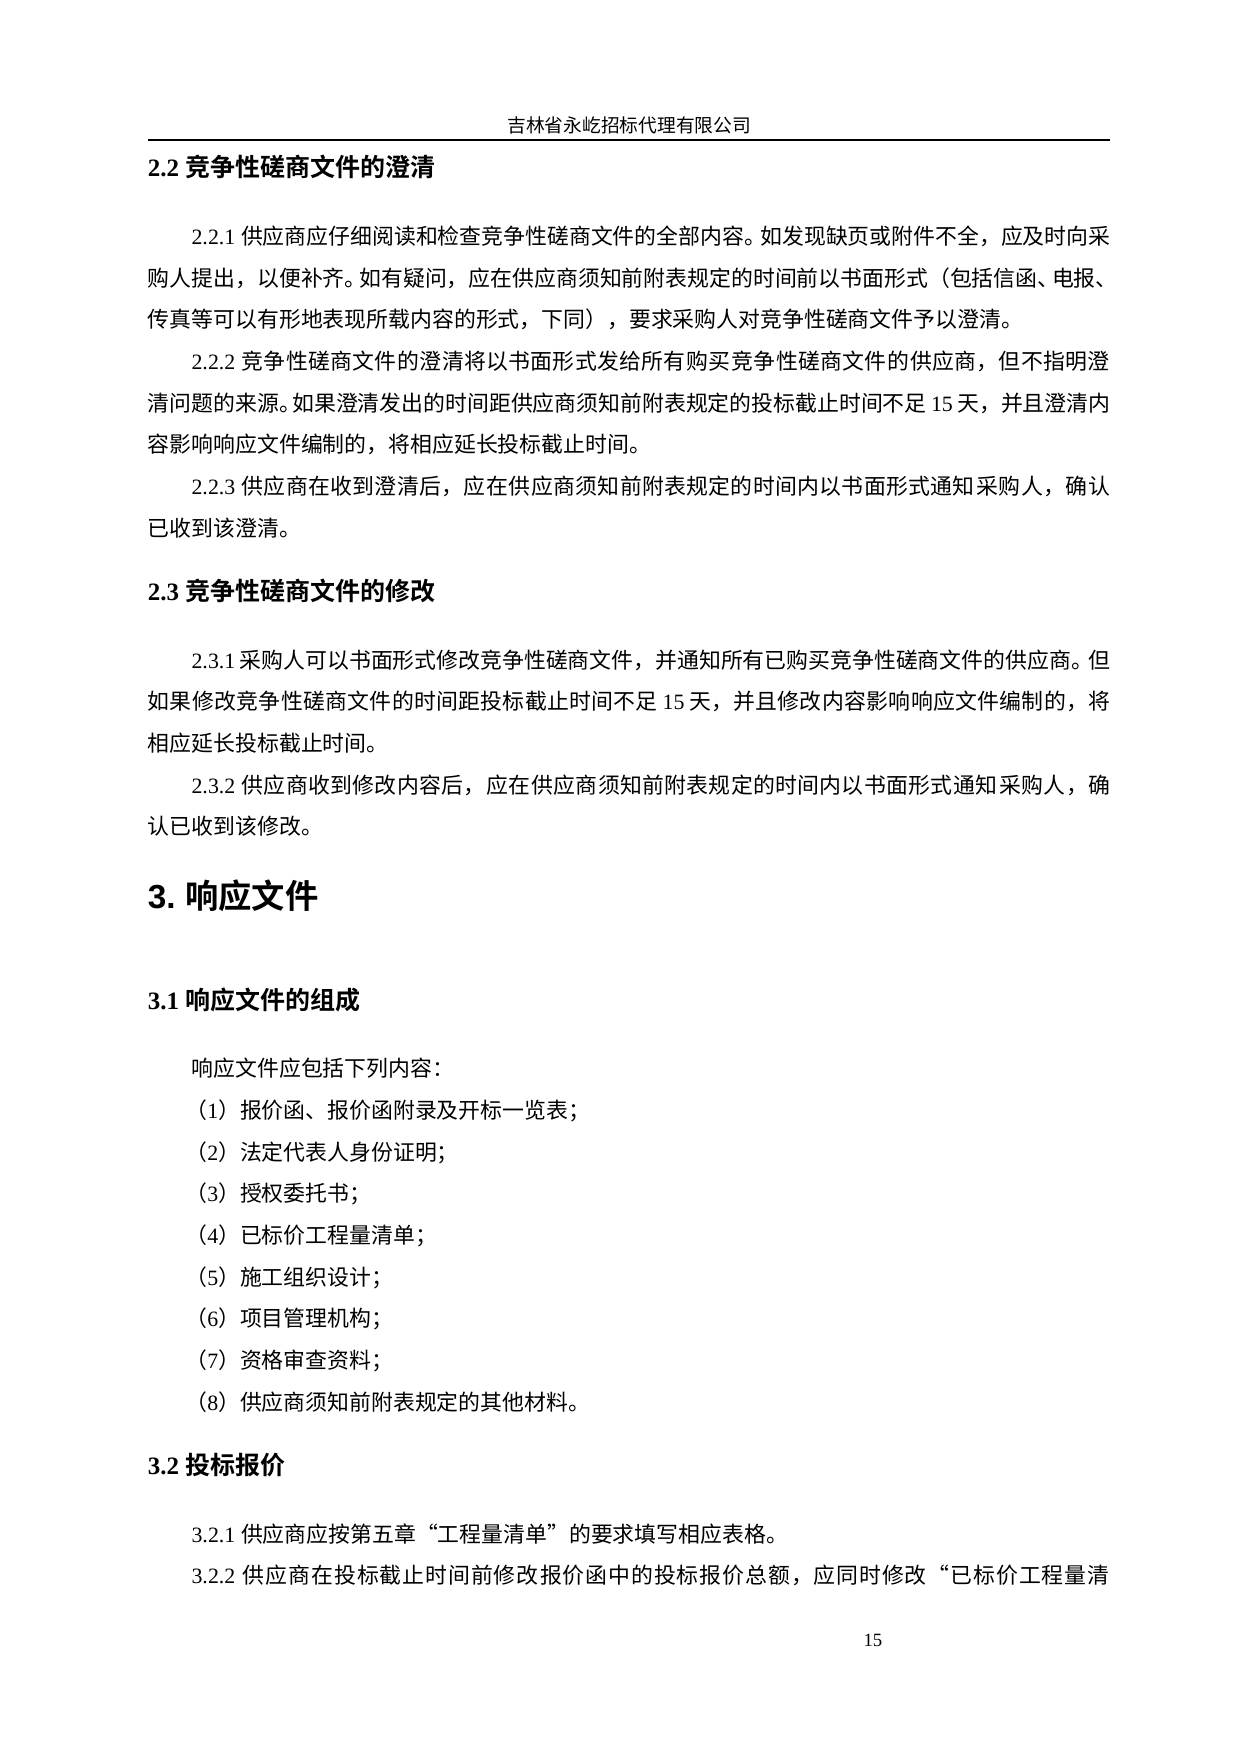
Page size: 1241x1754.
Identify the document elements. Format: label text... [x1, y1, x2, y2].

subtitle 3. 响应文件 [148, 870, 1110, 918]
subtitle 2.3 竞争性磋商文件的修改 [148, 571, 1110, 608]
text 响应文件应包括下列内容： [148, 1043, 1110, 1085]
text （6）项目管理机构； [148, 1293, 1110, 1335]
text （3）授权委托书； [148, 1168, 1110, 1210]
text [148, 1550, 1110, 1592]
text 2.3.2 供应商收到修改内容后，应在供应商须知前附表规定的时间内以书面形式通知采购人，确认已收到该修改。 [148, 760, 1110, 843]
text 2.3.1采购人可以书面形式修改竞争性磋商文件，并通知所有已购买竞争性磋商文件的供应商。但如果修改竞争性磋商文件的时间距投标截止时间不足15天，并且修改内容影响响应文件编制的，将相应延长投标截止时间。 [148, 635, 1110, 760]
subtitle 2.2 竞争性磋商文件的澄清 [148, 148, 1110, 184]
text （7）资格审查资料； [148, 1335, 1110, 1376]
subtitle 3.1 响应文件的组成 [148, 980, 1110, 1016]
subtitle 3.2 投标报价 [148, 1445, 1110, 1481]
text （2）法定代表人身份证明； [148, 1126, 1110, 1168]
text 2.2.2 竞争性磋商文件的澄清将以书面形式发给所有购买竞争性磋商文件的供应商，但不指明澄清问题的来源。如果澄清发出的时间距供应商须知前附表规定的投标截止时间不足15天，并且澄清内容影响响应文件编制的，将相应延长投标截止时间。 [148, 336, 1110, 461]
text （5）施工组织设计； [148, 1251, 1110, 1293]
text （1）报价函、报价函附录及开标一览表； [148, 1085, 1110, 1126]
text 2.2.3 供应商在收到澄清后，应在供应商须知前附表规定的时间内以书面形式通知采购人，确认已收到该澄清。 [148, 461, 1110, 544]
text （8）供应商须知前附表规定的其他材料。 [148, 1376, 1110, 1418]
text （4）已标价工程量清单； [148, 1210, 1110, 1251]
text 2.2.1 供应商应仔细阅读和检查竞争性磋商文件的全部内容。如发现缺页或附件不全，应及时向采购人提出，以便补齐。如有疑问，应在供应商须知前附表规定的时间前以书面形式（包括信函、电报、传真等可以有形地表现所载内容的形式，下同），要求采购人对竞争性磋商文件予以澄清。 [148, 211, 1110, 336]
text 3.2.1 供应商应按第五章“工程量清单”的要求填写相应表格。 [148, 1508, 1110, 1550]
